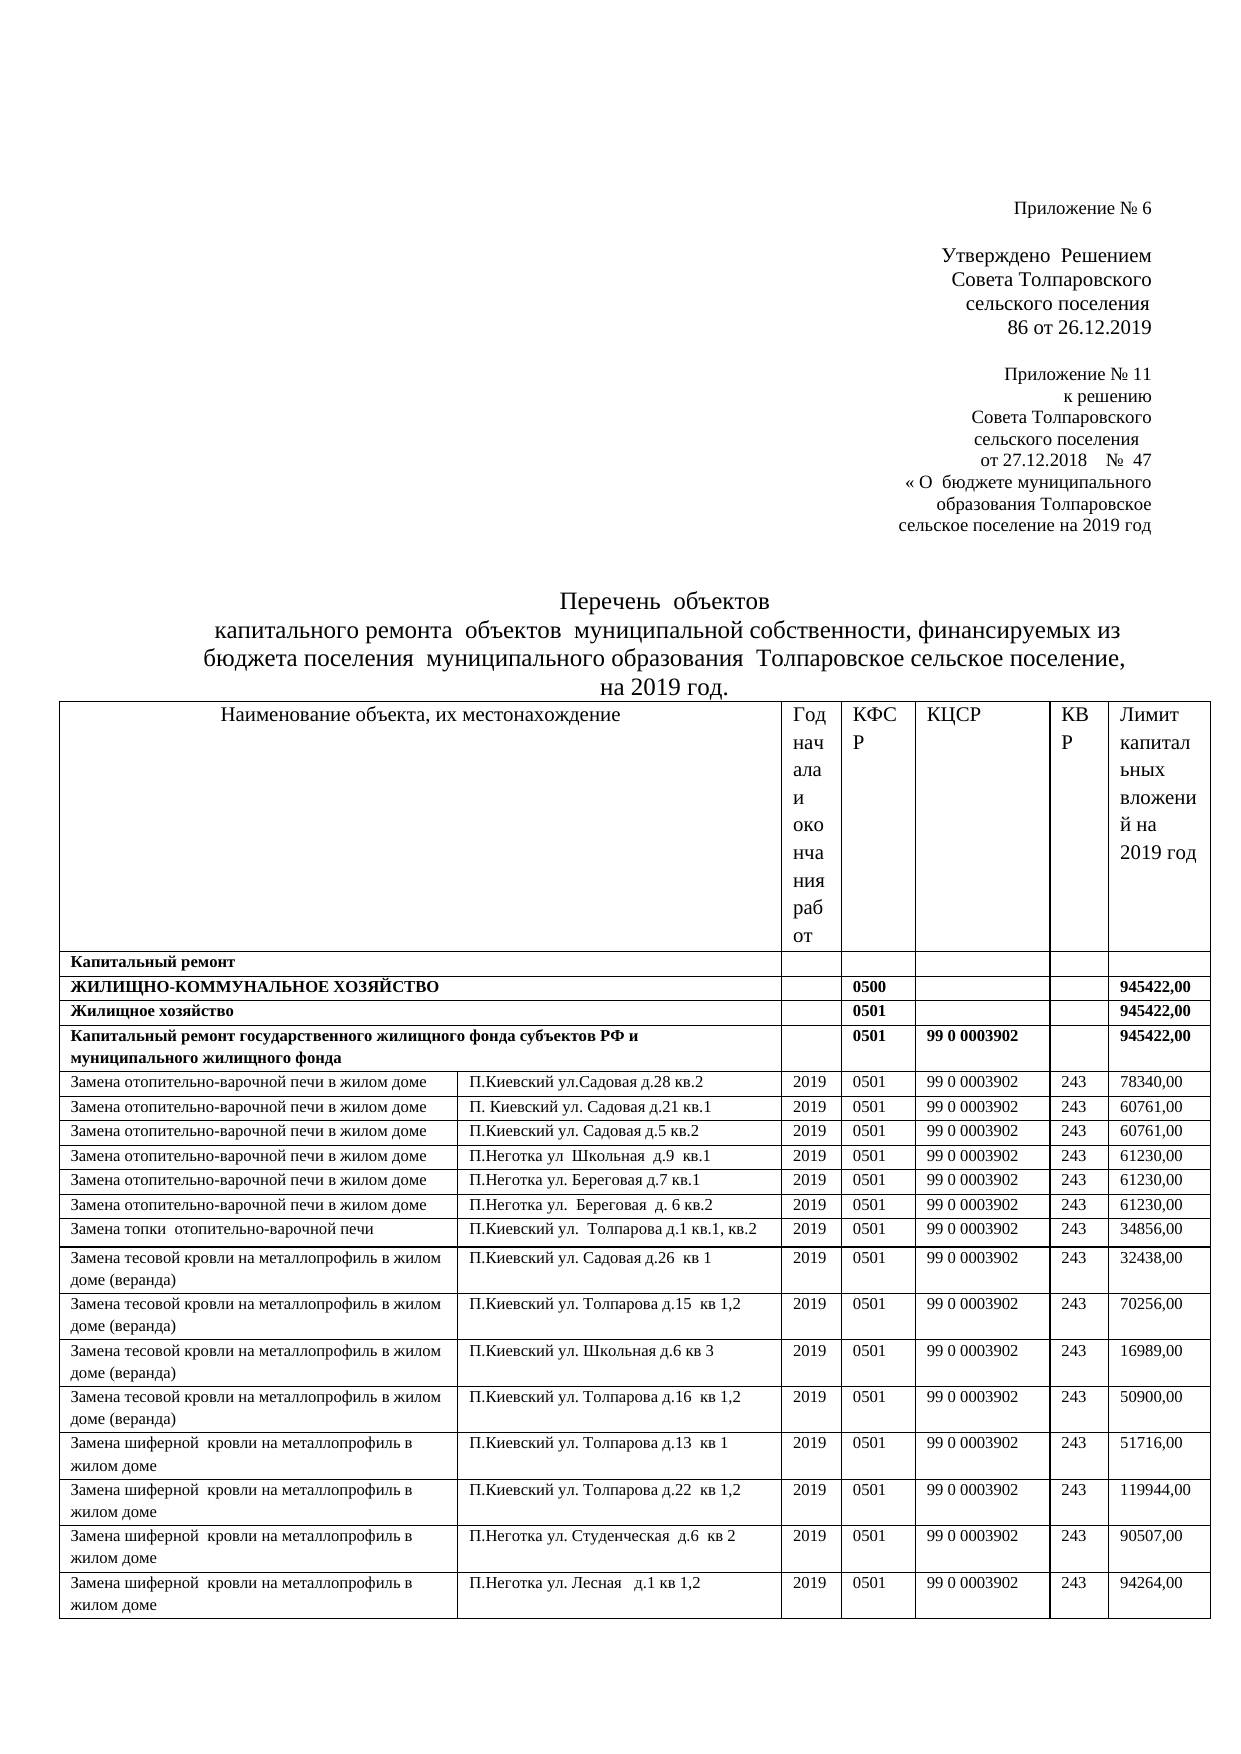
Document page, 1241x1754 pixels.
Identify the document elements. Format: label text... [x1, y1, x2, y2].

table_cell 99 0 0003902 [916, 1170, 1049, 1193]
text Совета Толпаровского [177, 406, 1152, 428]
text от 27.12.2018 № 47 [177, 449, 1152, 471]
table_cell П.Киевский ул.Садовая д.28 кв.2 [458, 1072, 781, 1096]
table_cell Замена шиферной кровли на металлопрофиль в жилом доме [60, 1480, 457, 1525]
table_cell 99 0 0003902 [916, 1480, 1049, 1525]
table_cell 99 0 0003902 [916, 1433, 1049, 1479]
table_cell 0501 [842, 1573, 915, 1618]
table_cell 0501 [842, 1170, 915, 1193]
text сельское поселение на 2019 год [177, 514, 1152, 536]
table_header КФСР [842, 702, 915, 951]
table_cell 34856,00 [1109, 1219, 1210, 1246]
table_cell Замена тесовой кровли на металлопрофиль в жилом доме (веранда) [60, 1340, 457, 1386]
table_cell [1051, 977, 1108, 1000]
table_cell Замена шиферной кровли на металлопрофиль в жилом доме [60, 1573, 457, 1618]
table_cell 0501 [842, 1146, 915, 1169]
table_cell Замена отопительно-варочной печи в жилом доме [60, 1097, 457, 1120]
table_cell Замена топки отопительно-варочной печи [60, 1219, 457, 1246]
text Перечень объектов [177, 586, 1152, 615]
table_cell 243 [1051, 1170, 1108, 1193]
table_cell Замена шиферной кровли на металлопрофиль в жилом доме [60, 1526, 457, 1572]
table_cell 2019 [782, 1195, 841, 1218]
table_cell 243 [1051, 1340, 1108, 1386]
table_cell [1051, 952, 1108, 976]
table_cell П.Неготка ул. Студенческая д.6 кв 2 [458, 1526, 781, 1572]
text образования Толпаровское [177, 492, 1152, 514]
table_cell 243 [1051, 1072, 1108, 1096]
table_cell [782, 977, 841, 1000]
table_header Наименование объекта, их местонахождение [60, 702, 781, 951]
table_cell 16989,00 [1109, 1340, 1210, 1386]
text Совета Толпаровского [177, 267, 1152, 291]
table_cell П.Неготка ул. Лесная д.1 кв 1,2 [458, 1573, 781, 1618]
table_cell Замена отопительно-варочной печи в жилом доме [60, 1170, 457, 1193]
table_cell [1051, 1026, 1108, 1071]
table_cell 243 [1051, 1121, 1108, 1144]
table_cell 945422,00 [1109, 1001, 1210, 1024]
table_cell 2019 [782, 1219, 841, 1246]
table_cell 2019 [782, 1433, 841, 1479]
table_cell П.Киевский ул. Школьная д.6 кв 3 [458, 1340, 781, 1386]
table_cell 61230,00 [1109, 1195, 1210, 1218]
table_cell 99 0 0003902 [916, 1294, 1049, 1339]
table_cell 243 [1051, 1387, 1108, 1432]
table_cell 0501 [842, 1294, 915, 1339]
table_cell 90507,00 [1109, 1526, 1210, 1572]
table_cell [1051, 1001, 1108, 1024]
table_cell 99 0 0003902 [916, 1097, 1049, 1120]
table_cell 99 0 0003902 [916, 1248, 1049, 1293]
table_cell 2019 [782, 1121, 841, 1144]
table_cell Замена тесовой кровли на металлопрофиль в жилом доме (веранда) [60, 1294, 457, 1339]
table_cell Замена шиферной кровли на металлопрофиль в жилом доме [60, 1433, 457, 1479]
table_cell [782, 952, 841, 976]
table_cell 0501 [842, 1097, 915, 1120]
table_cell 70256,00 [1109, 1294, 1210, 1339]
table_cell [1109, 952, 1210, 976]
table_cell 50900,00 [1109, 1387, 1210, 1432]
table_cell [916, 977, 1049, 1000]
table_cell 61230,00 [1109, 1170, 1210, 1193]
table_cell 0501 [842, 1340, 915, 1386]
table_cell 0501 [842, 1195, 915, 1218]
table_cell 243 [1051, 1195, 1108, 1218]
table_cell 2019 [782, 1480, 841, 1525]
table_cell 243 [1051, 1219, 1108, 1246]
table_cell П.Неготка ул. Береговая д. 6 кв.2 [458, 1195, 781, 1218]
table_cell П.Киевский ул. Садовая д.5 кв.2 [458, 1121, 781, 1144]
table_cell 0501 [842, 1387, 915, 1432]
table_cell 0501 [842, 1433, 915, 1479]
table_cell 0501 [842, 1072, 915, 1096]
table_cell 243 [1051, 1526, 1108, 1572]
table_cell ЖИЛИЩНО-КОММУНАЛЬНОЕ ХОЗЯЙСТВО [60, 977, 781, 1000]
table_cell П.Неготка ул Школьная д.9 кв.1 [458, 1146, 781, 1169]
table_cell Замена отопительно-варочной печи в жилом доме [60, 1195, 457, 1218]
table_cell Замена тесовой кровли на металлопрофиль в жилом доме (веранда) [60, 1248, 457, 1293]
table_cell 99 0 0003902 [916, 1146, 1049, 1169]
table_cell 99 0 0003902 [916, 1072, 1049, 1096]
text сельского поселения [177, 428, 1152, 449]
table_cell 945422,00 [1109, 977, 1210, 1000]
table_cell 78340,00 [1109, 1072, 1210, 1096]
table_cell П.Киевский ул. Толпарова д.15 кв 1,2 [458, 1294, 781, 1339]
text сельского поселения [177, 291, 1152, 315]
table_cell 2019 [782, 1340, 841, 1386]
text Приложение № 11 [177, 363, 1152, 385]
table_cell 0501 [842, 1026, 915, 1071]
table_cell 61230,00 [1109, 1146, 1210, 1169]
table_cell 243 [1051, 1480, 1108, 1525]
table_cell 2019 [782, 1573, 841, 1618]
table_cell 32438,00 [1109, 1248, 1210, 1293]
table_cell 945422,00 [1109, 1026, 1210, 1071]
table_cell 51716,00 [1109, 1433, 1210, 1479]
text « О бюджете муниципального [177, 471, 1152, 492]
table_cell 99 0 0003902 [916, 1340, 1049, 1386]
table_cell Жилищное хозяйство [60, 1001, 781, 1024]
table_cell 60761,00 [1109, 1097, 1210, 1120]
table_cell [782, 1001, 841, 1024]
table_cell Замена тесовой кровли на металлопрофиль в жилом доме (веранда) [60, 1387, 457, 1432]
table_cell 99 0 0003902 [916, 1026, 1049, 1071]
text Утверждено Решением [177, 243, 1152, 267]
table_cell 99 0 0003902 [916, 1121, 1049, 1144]
table_header КВР [1051, 702, 1108, 951]
table_cell 243 [1051, 1248, 1108, 1293]
table_cell Капитальный ремонт [60, 952, 781, 976]
table_cell 2019 [782, 1526, 841, 1572]
table_cell 2019 [782, 1294, 841, 1339]
table_cell 119944,00 [1109, 1480, 1210, 1525]
table_header Год начала и окончания работ [782, 702, 841, 951]
table_cell 99 0 0003902 [916, 1219, 1049, 1246]
table_cell Замена отопительно-варочной печи в жилом доме [60, 1072, 457, 1096]
text Приложение № 6 [177, 197, 1152, 219]
table_cell П.Киевский ул. Толпарова д.1 кв.1, кв.2 [458, 1219, 781, 1246]
text к решению [177, 385, 1152, 406]
table_cell 243 [1051, 1146, 1108, 1169]
table_cell 0501 [842, 1480, 915, 1525]
table_cell 2019 [782, 1170, 841, 1193]
table_cell 2019 [782, 1387, 841, 1432]
table_cell Замена отопительно-варочной печи в жилом доме [60, 1146, 457, 1169]
table_cell 243 [1051, 1573, 1108, 1618]
table_cell 2019 [782, 1248, 841, 1293]
text на 2019 год. [177, 672, 1152, 701]
table_cell 243 [1051, 1097, 1108, 1120]
table_cell 2019 [782, 1072, 841, 1096]
table_cell [916, 1001, 1049, 1024]
table_cell 99 0 0003902 [916, 1387, 1049, 1432]
table_header Лимит капитальных вложений на 2019 год [1109, 702, 1210, 951]
table_cell 243 [1051, 1433, 1108, 1479]
table_cell 0501 [842, 1121, 915, 1144]
table_cell [916, 952, 1049, 976]
table_cell 99 0 0003902 [916, 1573, 1049, 1618]
table_cell 94264,00 [1109, 1573, 1210, 1618]
table_cell Капитальный ремонт государственного жилищного фонда субъектов РФ и муниципального жилищного фонда [60, 1026, 781, 1071]
table_cell П. Киевский ул. Садовая д.21 кв.1 [458, 1097, 781, 1120]
table_cell 2019 [782, 1097, 841, 1120]
table_cell 0501 [842, 1526, 915, 1572]
table_cell 2019 [782, 1146, 841, 1169]
table_cell П.Киевский ул. Садовая д.26 кв 1 [458, 1248, 781, 1293]
table_cell [782, 1026, 841, 1071]
table_cell 0501 [842, 1248, 915, 1293]
table_cell 60761,00 [1109, 1121, 1210, 1144]
table_cell 0501 [842, 1001, 915, 1024]
table_cell П.Неготка ул. Береговая д.7 кв.1 [458, 1170, 781, 1193]
table_cell 99 0 0003902 [916, 1195, 1049, 1218]
table_cell [842, 952, 915, 976]
table_cell 0501 [842, 1219, 915, 1246]
text капитального ремонта объектов муниципальной собственности, финансируемых из бюджета поселения муниципального образования Толпаровское сельское поселение, [177, 615, 1152, 672]
table_cell П.Киевский ул. Толпарова д.16 кв 1,2 [458, 1387, 781, 1432]
table_cell 99 0 0003902 [916, 1526, 1049, 1572]
table_header КЦСР [916, 702, 1049, 951]
table_cell П.Киевский ул. Толпарова д.22 кв 1,2 [458, 1480, 781, 1525]
table_cell 0500 [842, 977, 915, 1000]
table_cell 243 [1051, 1294, 1108, 1339]
table_cell П.Киевский ул. Толпарова д.13 кв 1 [458, 1433, 781, 1479]
text 86 от 26.12.2019 [177, 315, 1152, 339]
table_cell Замена отопительно-варочной печи в жилом доме [60, 1121, 457, 1144]
